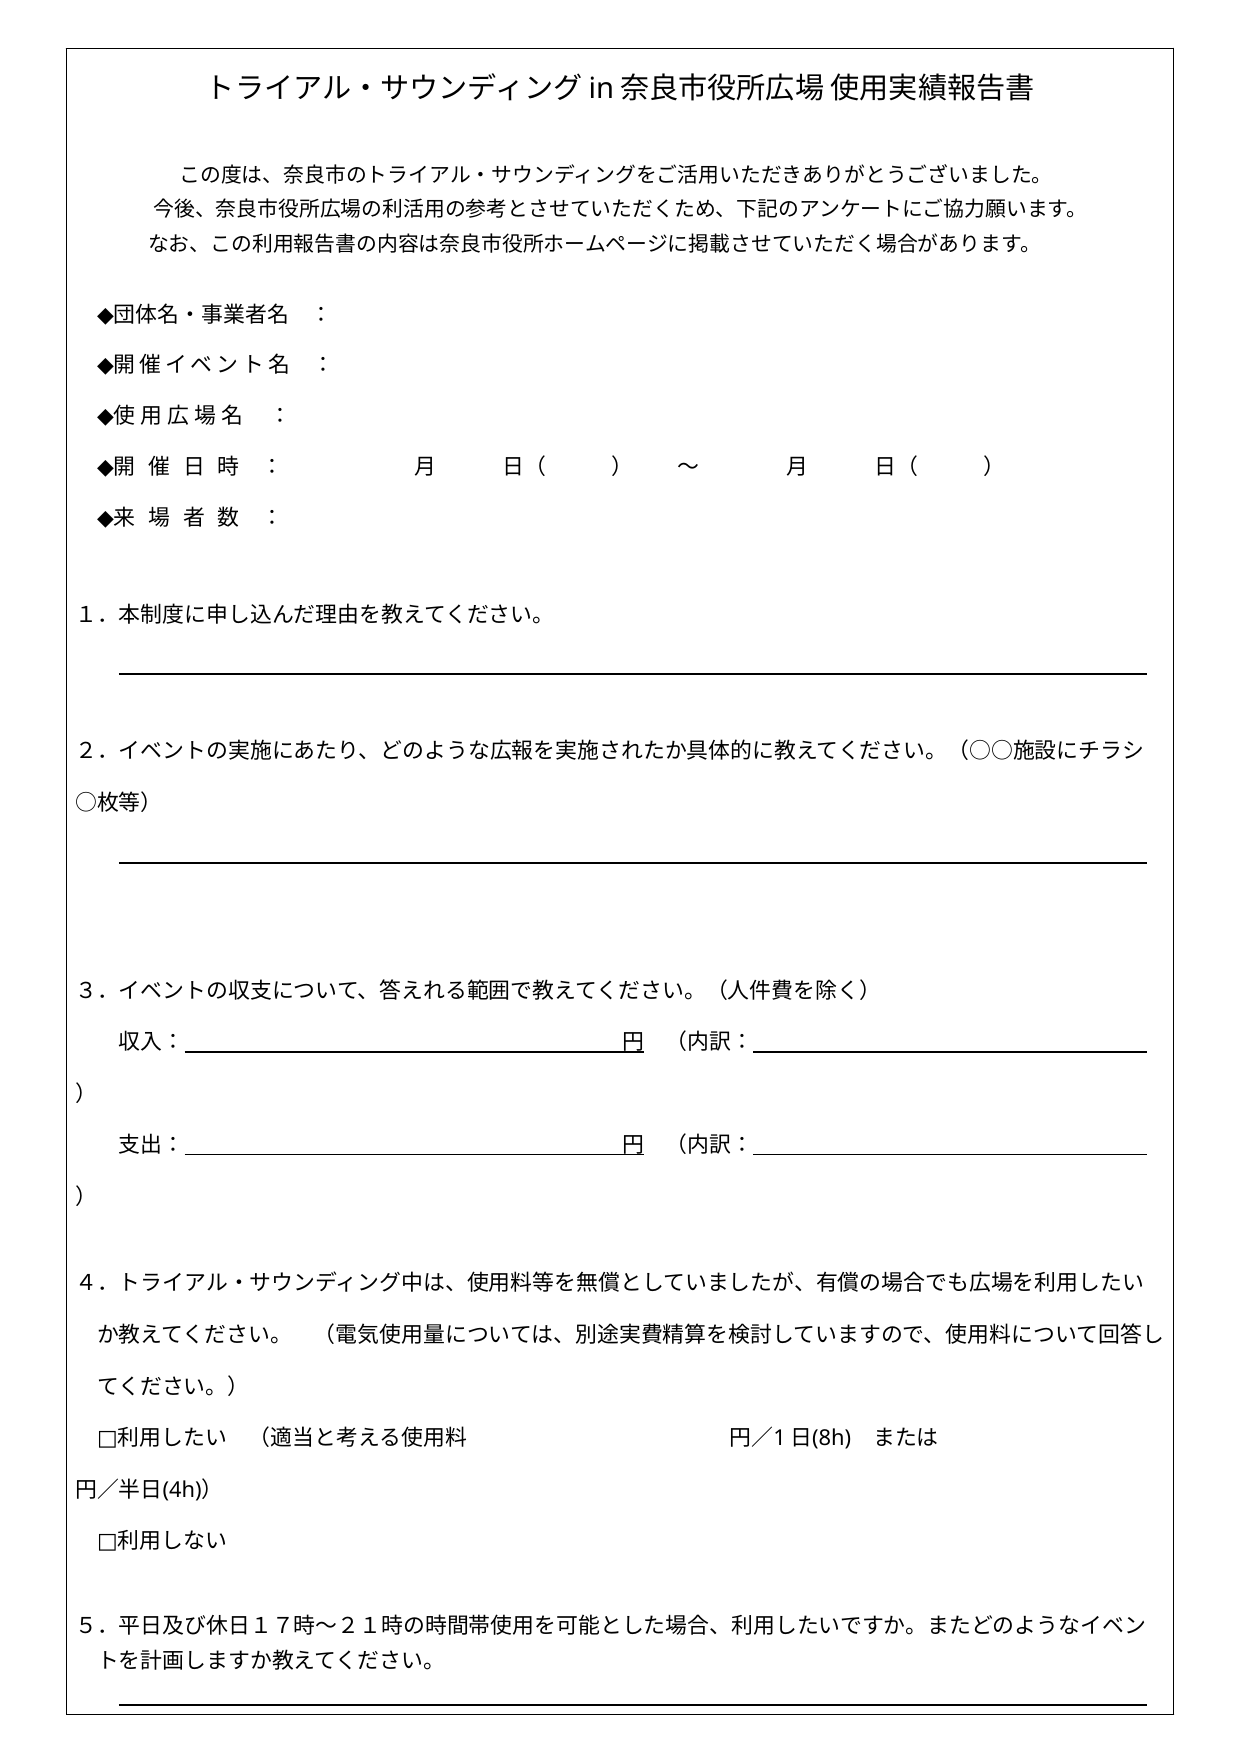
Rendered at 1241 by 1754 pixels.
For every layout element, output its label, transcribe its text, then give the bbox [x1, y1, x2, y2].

text ５．平日及び休日１７時～２１時の時間帯使用を可能とした場合、利用したいですか。またどのようなイベントを計画しますか教えてください。 [75, 1607, 1165, 1677]
text □利用したい （適当と考える使用料 円／1日(8h) または 円／半日(4h)） [67, 1415, 1173, 1506]
text ２．イベントの実施にあたり、どのような広報を実施されたか具体的に教えてください。（○○施設にチラシ○枚等） [75, 731, 1165, 818]
text １．本制度に申し込んだ理由を教えてください。 [67, 592, 1173, 630]
text ４．トライアル・サウンディング中は、使用料等を無償としていましたが、有償の場合でも広場を利用したいか教えてください。 （電気使用量については、別途実費精算を検討していますので、使用料について回答してください。） [75, 1263, 1165, 1402]
text ◆来場者数 ： [67, 495, 1173, 533]
text ◆団体名・事業者名 ： [75, 295, 1165, 330]
text □利用しない [67, 1518, 1173, 1556]
text ３．イベントの収支について、答えれる範囲で教えてください。（人件費を除く） [75, 971, 1165, 1006]
text なお、この利用報告書の内容は奈良市役所ホームページに掲載させていただく場合があります。 [75, 225, 1165, 260]
text トライアル・サウンディングin奈良市役所広場 使用実績報告書 [67, 49, 1173, 121]
text ◆開催イベント名 ： [67, 343, 1173, 381]
text 今後、奈良市役所広場の利活用の参考とさせていただくため、下記のアンケートにご協力願います。 [75, 190, 1165, 225]
text ◆使 用 広 場 名 ： [67, 393, 1173, 431]
text ◆開催日時 ： 月 日（ ） ～ 月 日（ ） [67, 444, 1173, 482]
text 収入： 円 （内訳： ） [67, 1019, 1173, 1109]
text この度は、奈良市のトライアル・サウンディングをご活用いただきありがとうございました。 [75, 156, 1165, 190]
text 支出： 円 （内訳： ） [67, 1122, 1173, 1212]
